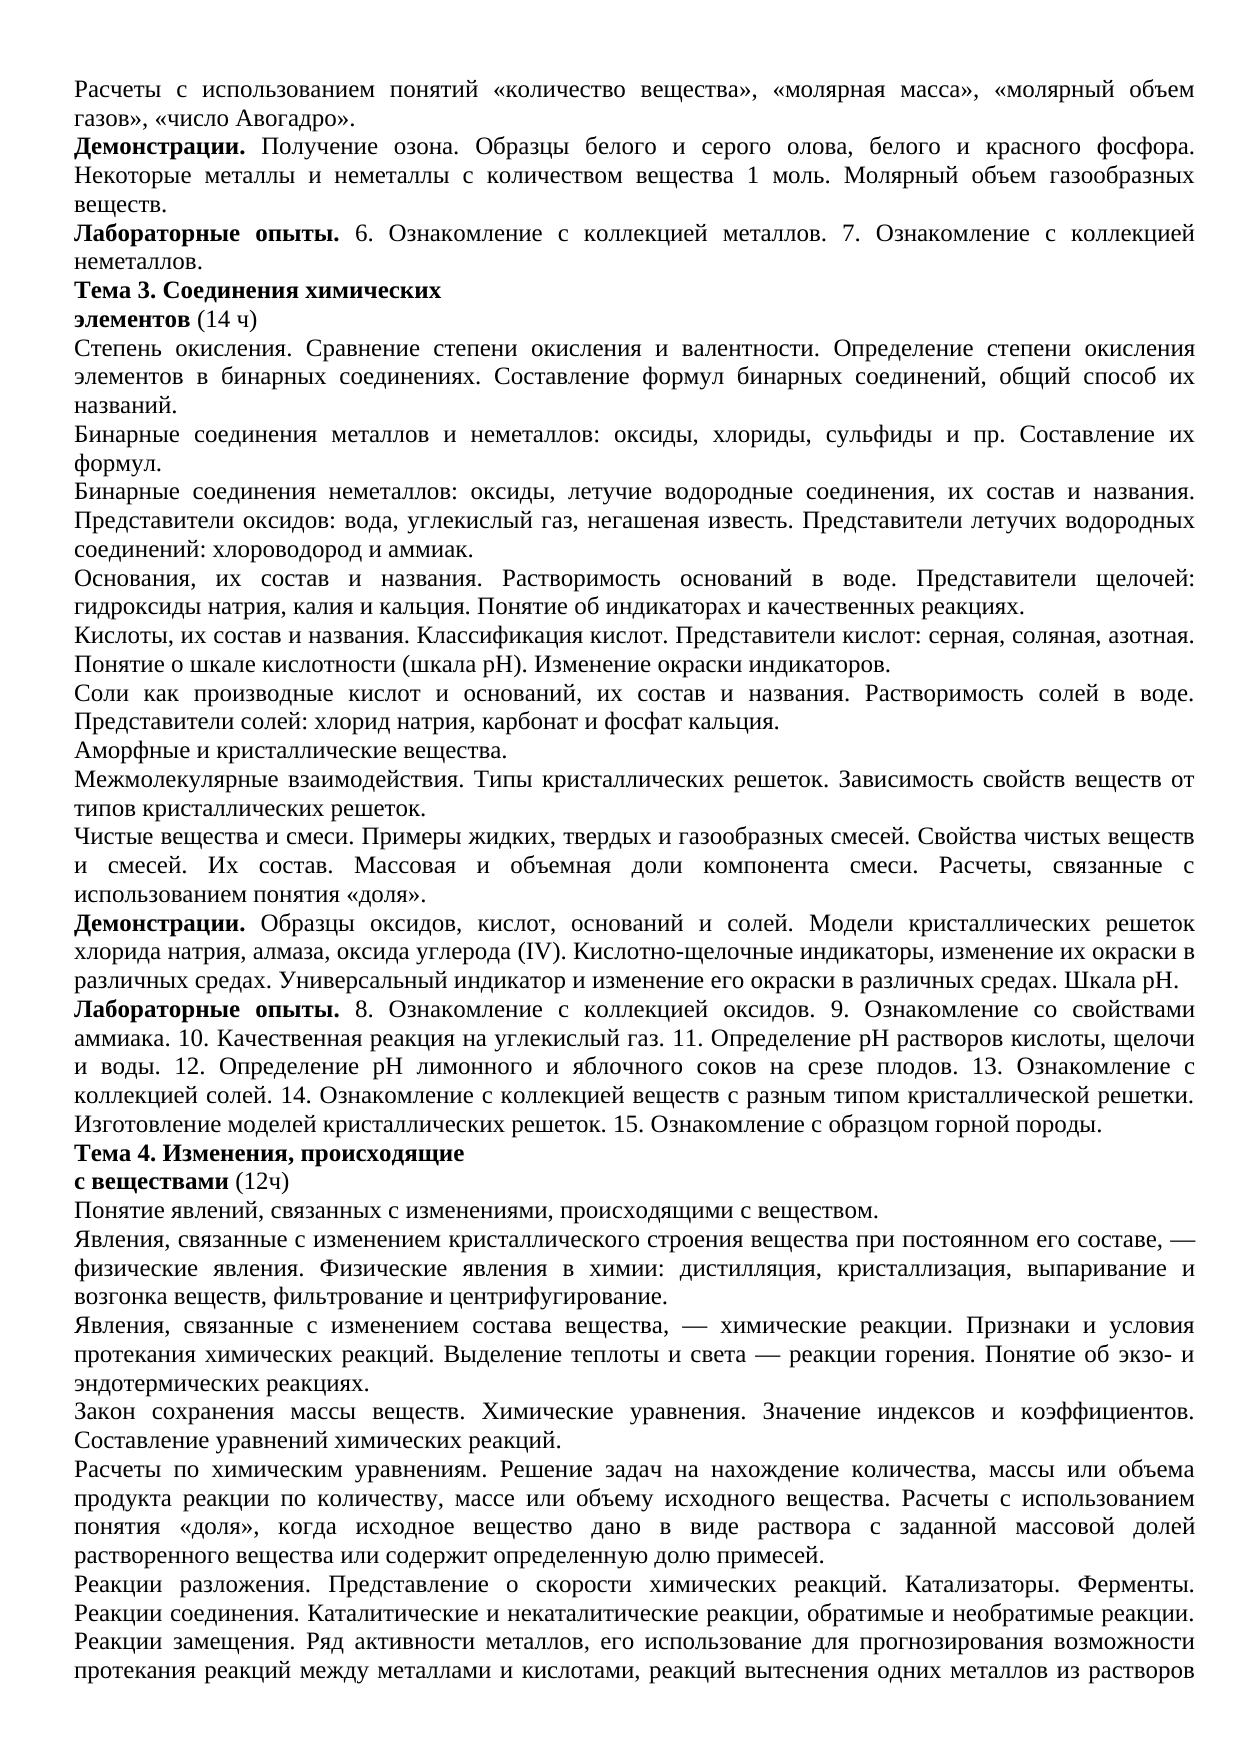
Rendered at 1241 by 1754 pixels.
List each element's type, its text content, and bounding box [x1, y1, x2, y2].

text Межмолекулярные взаимодействия. Типы кристаллических решеток. Зависимость свойств веществ от типов кристаллических решеток. [74, 764, 1196, 821]
text Лабораторные опыты. 8. Ознакомление с коллекцией оксидов. 9. Ознакомление со свойствами аммиака. 10. Качественная реакция на углекислый газ. 11. Определение pH растворов кислоты, щелочи и воды. 12. Определение pH лимонного и яблочного соков на срезе плодов. 13. Ознакомление с коллекцией солей. 14. Ознакомление с коллекцией веществ с разным типом кристаллической решетки. Изготовление моделей кристаллических решеток. 15. Ознакомление с образцом горной породы. [74, 994, 1196, 1138]
text Расчеты с использованием понятий «количество вещества», «молярная масса», «молярный объем газов», «число Авогадро». [74, 74, 1196, 131]
text Понятие явлений, связанных с изменениями, происходящими с веществом. [74, 1195, 1196, 1224]
text Бинарные соединения металлов и неметаллов: оксиды, хлориды, сульфиды и пр. Составление их формул. [74, 419, 1196, 476]
text элементов (14 ч) [74, 304, 1196, 333]
text с веществами (12ч) [74, 1166, 1196, 1195]
text Лабораторные опыты. 6. Ознакомление с коллекцией металлов. 7. Ознакомление с коллекцией неметаллов. [74, 218, 1196, 275]
text Расчеты по химическим уравнениям. Решение задач на нахождение количества, массы или объема продукта реакции по количеству, массе или объему исходного вещества. Расчеты с использованием понятия «доля», когда исходное вещество дано в виде раствора с заданной массовой долей растворенного вещества или содержит определенную долю примесей. [74, 1454, 1196, 1569]
text Степень окисления. Сравнение степени окисления и валентности. Определение степени окисления элементов в бинарных соединениях. Составление формул бинарных соединений, общий способ их названий. [74, 333, 1196, 419]
text Демонстрации. Образцы оксидов, кислот, оснований и солей. Модели кристаллических решеток хлорида натрия, алмаза, оксида углерода (IV). Кислотно-щелочные индикаторы, изменение их окраски в различных средах. Универсальный индикатор и изменение его окраски в различных средах. Шкала pH. [74, 908, 1196, 994]
text Тема 3. Соединения химических [74, 275, 1196, 304]
text Явления, связанные с изменением состава вещества, — химические реакции. Признаки и условия протекания химических реакций. Выделение теплоты и света — реакции горения. Понятие об экзо- и эндотермических реакциях. [74, 1310, 1196, 1396]
text Соли как производные кислот и оснований, их состав и названия. Растворимость солей в воде. Представители солей: хлорид натрия, карбонат и фосфат кальция. [74, 678, 1196, 735]
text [74, 1569, 1196, 1684]
text Закон сохранения массы веществ. Химические уравнения. Значение индексов и коэффициентов. Составление уравнений химических реакций. [74, 1396, 1196, 1454]
text Чистые вещества и смеси. Примеры жидких, твердых и газообразных смесей. Свойства чистых веществ и смесей. Их состав. Массовая и объемная доли компонента смеси. Расчеты, связанные с использованием понятия «доля». [74, 821, 1196, 908]
text Аморфные и кристаллические вещества. [74, 735, 1196, 764]
text Тема 4. Изменения, происходящие [74, 1138, 1196, 1166]
text Демонстрации. Получение озона. Образцы белого и серого олова, белого и красного фосфора. Некоторые металлы и неметаллы с количеством вещества 1 моль. Молярный объем газообразных веществ. [74, 131, 1196, 218]
text Кислоты, их состав и названия. Классификация кислот. Представители кислот: серная, соляная, азотная. Понятие о шкале кислотности (шкала pH). Изменение окраски индикаторов. [74, 620, 1196, 678]
text Бинарные соединения неметаллов: оксиды, летучие водородные соединения, их состав и названия. Представители оксидов: вода, углекислый газ, негашеная известь. Представители летучих водородных соединений: хлороводород и аммиак. [74, 476, 1196, 563]
text Явления, связанные с изменением кристаллического строения вещества при постоянном его составе, — физические явления. Физические явления в химии: дистилляция, кристаллизация, выпаривание и возгонка веществ, фильтрование и центрифугирование. [74, 1224, 1196, 1310]
text Основания, их состав и названия. Растворимость оснований в воде. Представители щелочей: гидроксиды натрия, калия и кальция. Понятие об индикаторах и качественных реакциях. [74, 563, 1196, 620]
